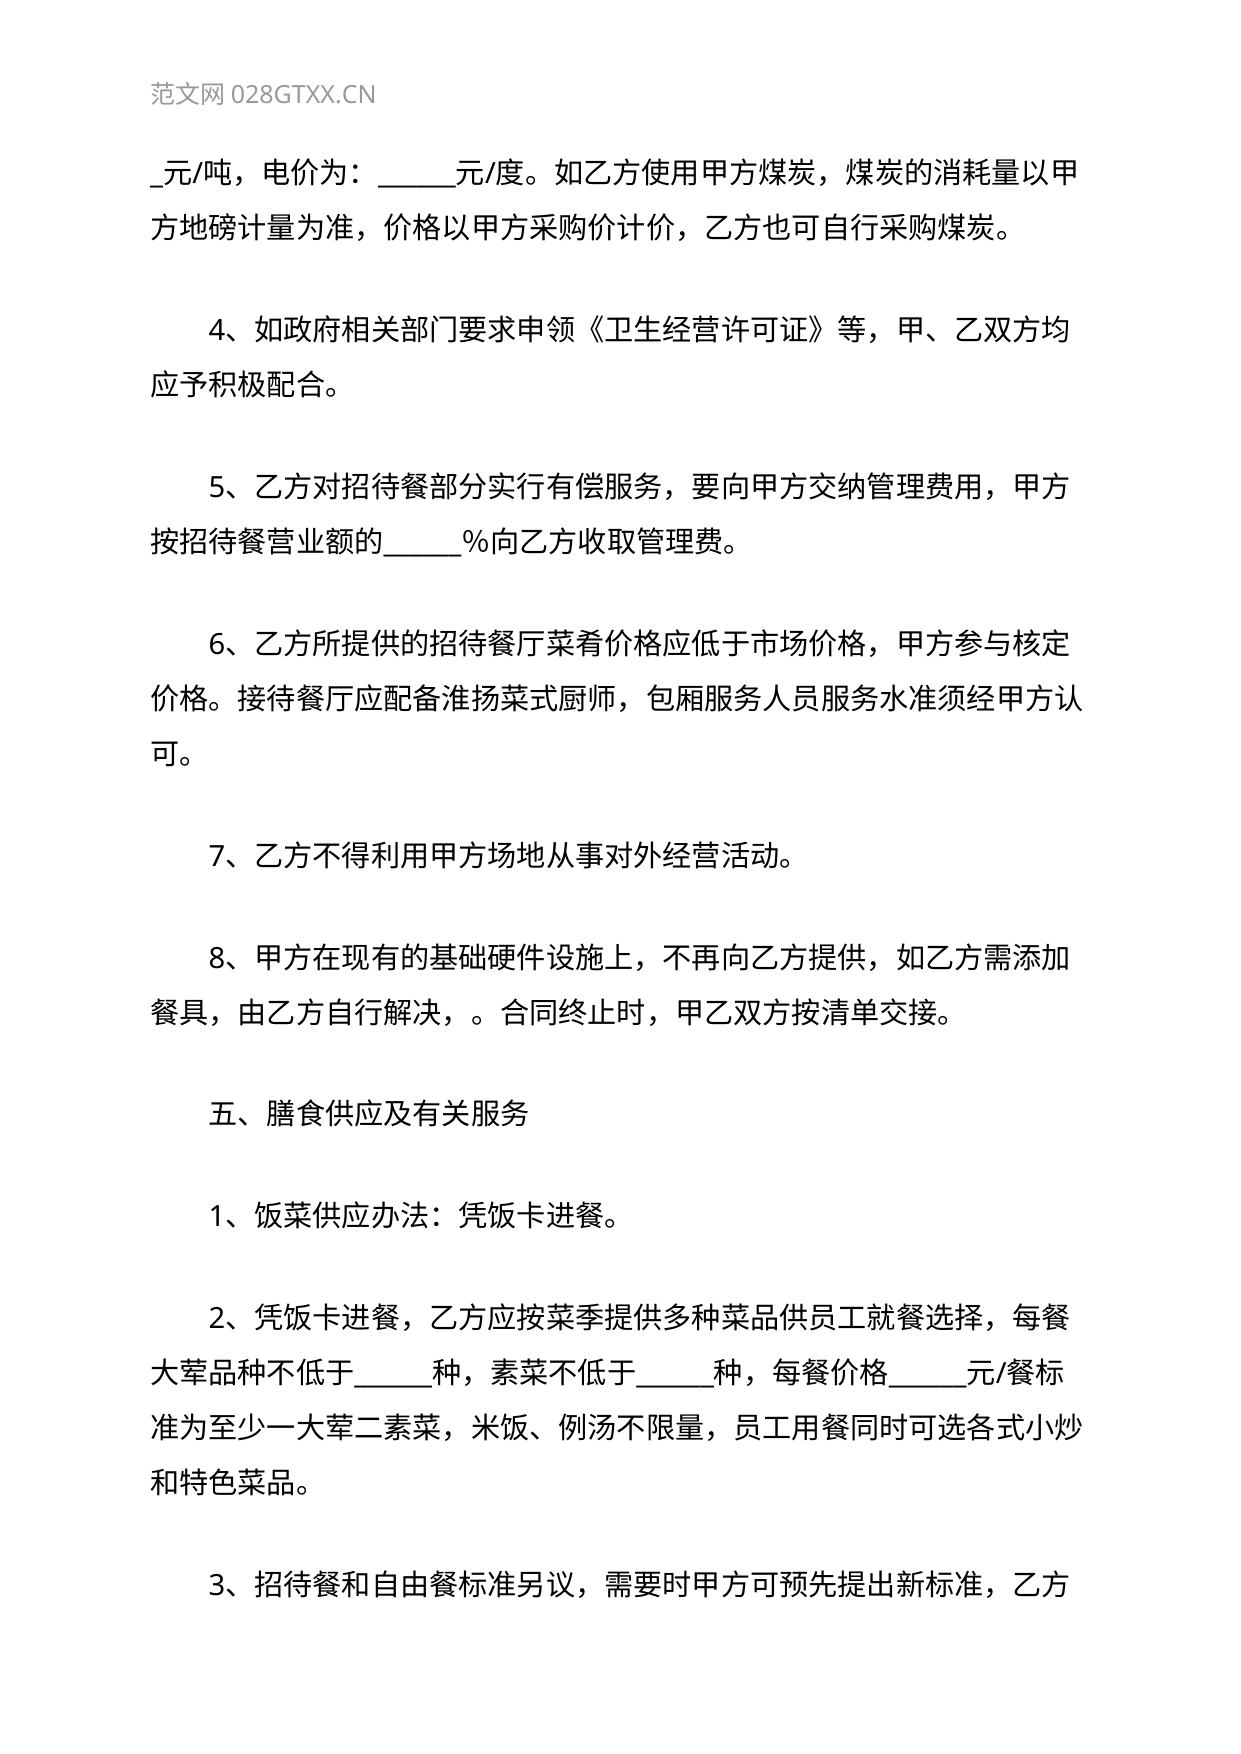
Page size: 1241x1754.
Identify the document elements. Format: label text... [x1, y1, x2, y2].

text 5、乙方对招待餐部分实行有偿服务，要向甲方交纳管理费用，甲方按招待餐营业额的______％向乙方收取管理费。 [150, 463, 1090, 561]
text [150, 150, 1090, 247]
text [150, 1561, 1090, 1604]
text 6、乙方所提供的招待餐厅菜肴价格应低于市场价格，甲方参与核定价格。接待餐厅应配备淮扬菜式厨师，包厢服务人员服务水准须经甲方认可。 [150, 621, 1090, 773]
text 4、如政府相关部门要求申领《卫生经营许可证》等，甲、乙双方均应予积极配合。 [150, 307, 1090, 404]
text 7、乙方不得利用甲方场地从事对外经营活动。 [150, 832, 1090, 874]
text 1、饭菜供应办法：凭饭卡进餐。 [150, 1193, 1090, 1235]
text 五、膳食供应及有关服务 [150, 1091, 1090, 1133]
text 8、甲方在现有的基础硬件设施上，不再向乙方提供，如乙方需添加餐具，由乙方自行解决，。合同终止时，甲乙双方按清单交接。 [150, 934, 1090, 1031]
text 2、凭饭卡进餐，乙方应按菜季提供多种菜品供员工就餐选择，每餐大荤品种不低于______种，素菜不低于______种，每餐价格______元/餐标准为至少一大荤二素菜，米饭、例汤不限量，员工用餐同时可选各式小炒和特色菜品。 [150, 1295, 1090, 1502]
